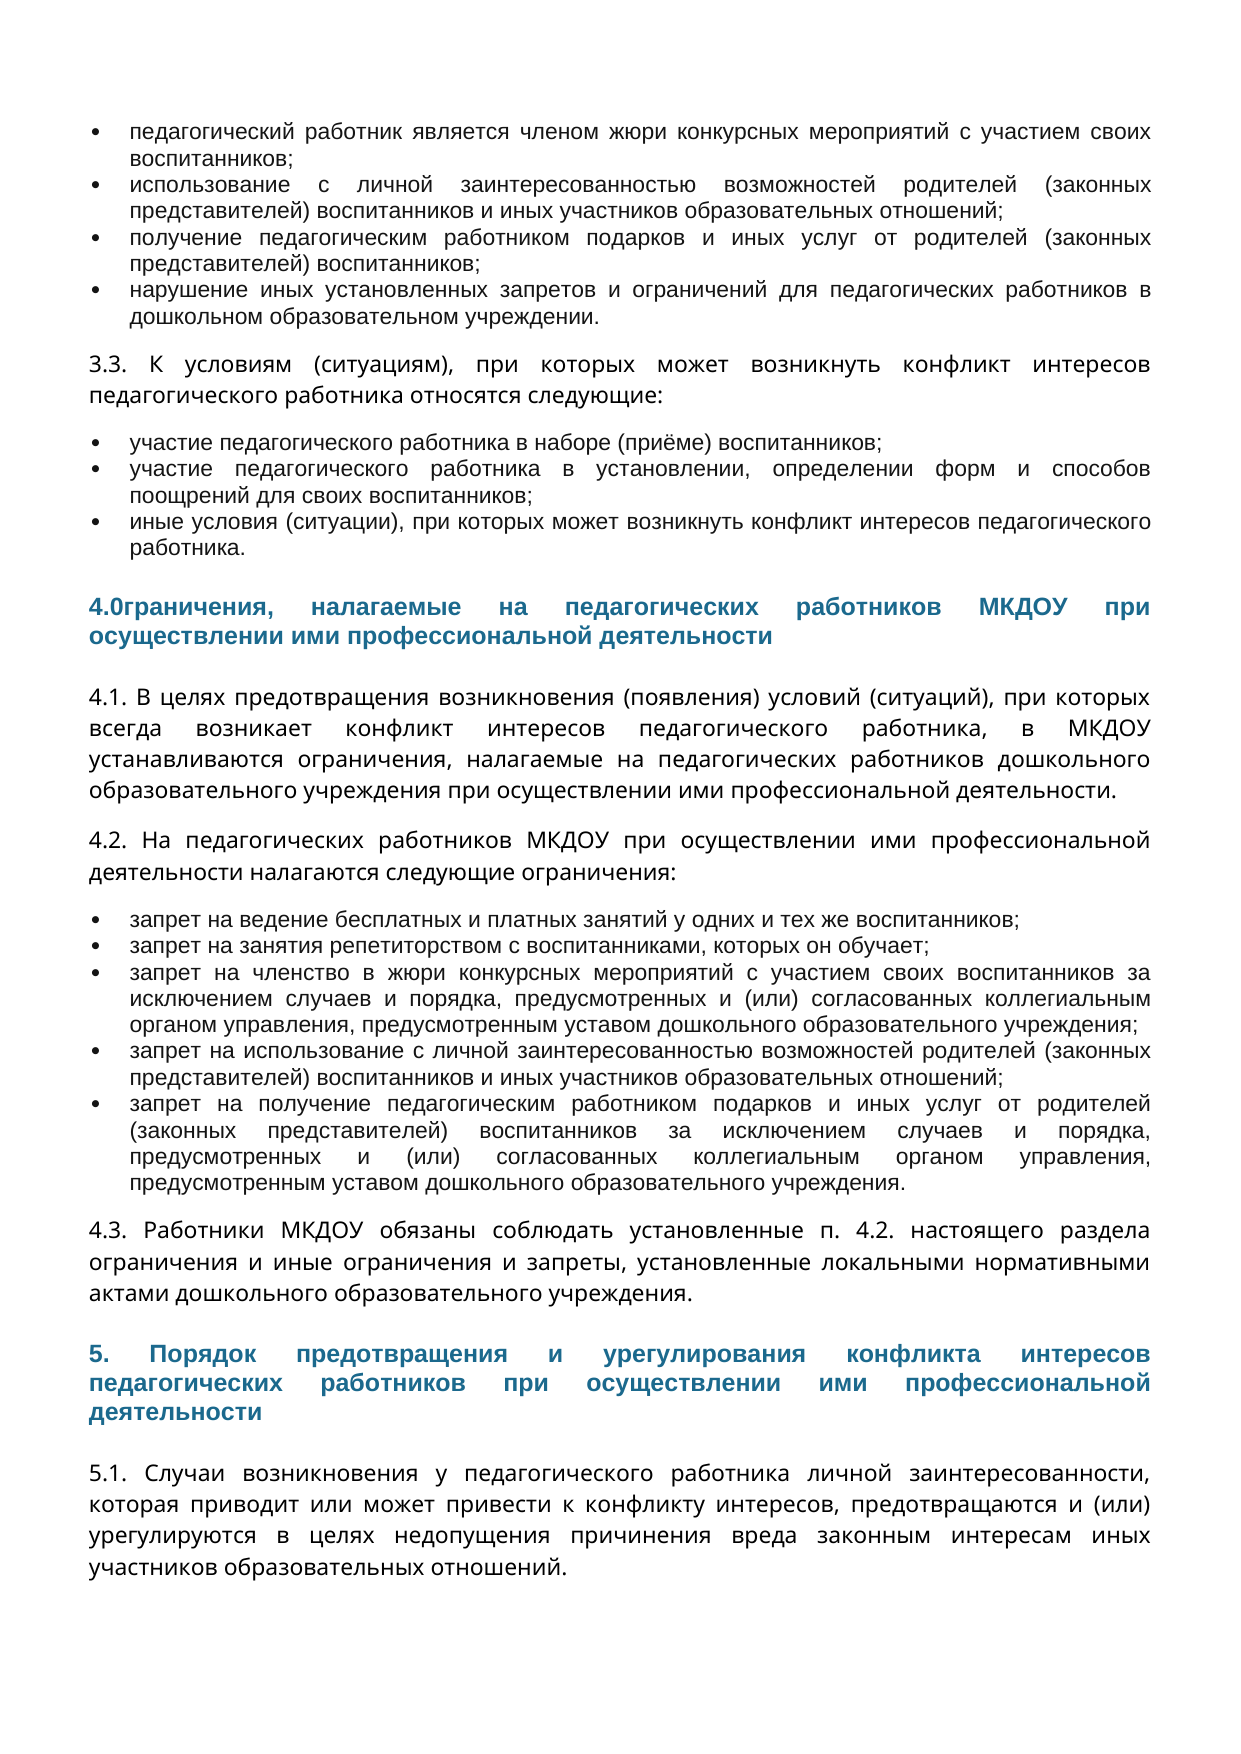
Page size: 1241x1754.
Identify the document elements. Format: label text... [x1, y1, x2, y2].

list запрет на членство в жюри конкурсных мероприятий с участием своих воспитанников за исключением случаев и порядка, предусмотренных и (или) согласованных коллегиальным органом управления, предусмотренным уставом дошкольного образовательного учреждения; [92, 958, 1152, 1037]
list запрет на получение педагогическим работником подарков и иных услуг от родителей (законных представителей) воспитанников за исключением случаев и порядка, предусмотренных и (или) согласованных коллегиальным органом управления, предусмотренным уставом дошкольного образовательного учреждения. [92, 1090, 1152, 1196]
text 4.0граничения, налагаемые на педагогических работников МКДОУ при осуществлении ими профессиональной деятельности [89, 592, 1152, 649]
list участие педагогического работника в наборе (приёме) воспитанников; [92, 429, 1152, 455]
text 5. Порядок предотвращения и урегулирования конфликта интересов педагогических работников при осуществлении ими профессиональной деятельности [89, 1339, 1152, 1426]
list педагогический работник является членом жюри конкурсных мероприятий с участием своих воспитанников; [92, 118, 1152, 171]
list нарушение иных установленных запретов и ограничений для педагогических работников в дошкольном образовательном учреждении. [92, 276, 1152, 329]
text 4.3. Работники МКДОУ обязаны соблюдать установленные п. 4.2. настоящего раздела ограничения и иные ограничения и запреты, установленные локальными нормативными актами дошкольного образовательного учреждения. [89, 1214, 1152, 1308]
text 4.1. В целях предотвращения возникновения (появления) условий (ситуаций), при которых всегда возникает конфликт интересов педагогического работника, в МКДОУ устанавливаются ограничения, налагаемые на педагогических работников дошкольного образовательного учреждения при осуществлении ими профессиональной деятельности. [89, 681, 1152, 806]
text 4.2. На педагогических работников МКДОУ при осуществлении ими профессиональной деятельности налагаются следующие ограничения: [89, 824, 1152, 887]
text 5.1. Случаи возникновения у педагогического работника личной заинтересованности, которая приводит или может привести к конфликту интересов, предотвращаются и (или) урегулируются в целях недопущения причинения вреда законным интересам иных участников образовательных отношений. [89, 1457, 1152, 1582]
list использование с личной заинтересованностью возможностей родителей (законных представителей) воспитанников и иных участников образовательных отношений; [92, 171, 1152, 223]
list запрет на занятия репетиторством с воспитанниками, которых он обучает; [92, 932, 1152, 958]
list получение педагогическим работником подарков и иных услуг от родителей (законных представителей) воспитанников; [92, 223, 1152, 276]
list иные условия (ситуации), при которых может возникнуть конфликт интересов педагогического работника. [92, 508, 1152, 561]
list запрет на ведение бесплатных и платных занятий у одних и тех же воспитанников; [92, 906, 1152, 932]
list участие педагогического работника в установлении, определении форм и способов поощрений для своих воспитанников; [92, 455, 1152, 508]
text 3.3. К условиям (ситуациям), при которых может возникнуть конфликт интересов педагогического работника относятся следующие: [89, 348, 1152, 410]
list запрет на использование с личной заинтересованностью возможностей родителей (законных представителей) воспитанников и иных участников образовательных отношений; [92, 1037, 1152, 1090]
